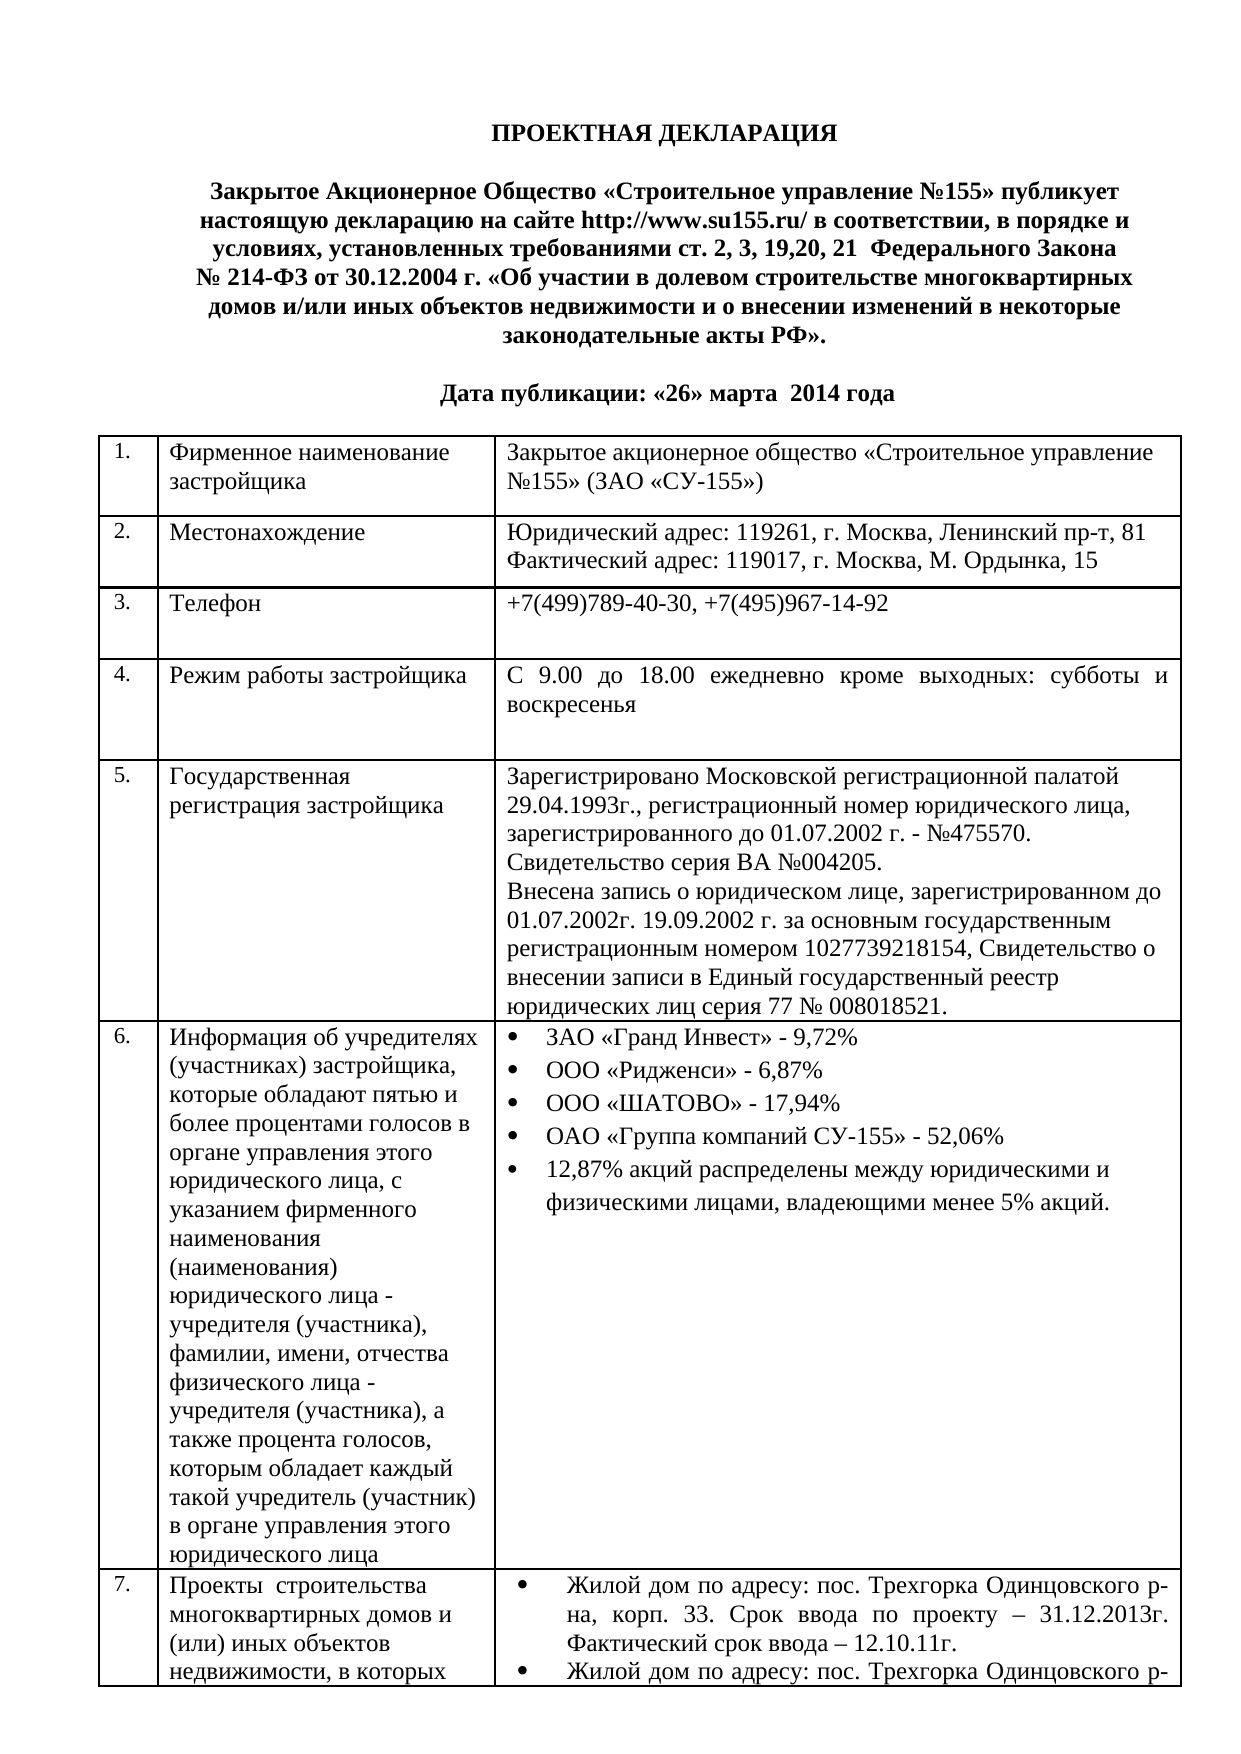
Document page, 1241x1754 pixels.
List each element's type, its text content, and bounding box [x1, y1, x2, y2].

text Закрытое Акционерное Общество «Строительное управление №155» публикует настоящую декларацию на сайте http://www.su155.ru/ в соответствии, в порядке и условиях, установленных требованиями ст. 2, 3, 19,20, 21 Федерального Закона № 214-ФЗ от 30.12.2004 г. «Об участии в долевом строительстве многоквартирных домов и/или иных объектов недвижимости и о внесении изменений в некоторые законодательные акты РФ». [177, 176, 1152, 348]
table_cell Государственная регистрация застройщика [159, 761, 494, 1020]
text ПРОЕКТНАЯ ДЕКЛАРАЦИЯ [177, 118, 1152, 147]
table_cell ЗАО «Гранд Инвест» - 9,72% ООО «Ридженси» - 6,87% ООО «ШАТОВО» - 17,94% ОАО «Группа компаний СУ-155» - 52,06% 12,87% акций распределены между юридическими и физическими лицами, владеющими менее 5% акций. [496, 1022, 1180, 1568]
table_cell Телефон [159, 589, 494, 658]
table_cell [100, 761, 157, 1020]
table_cell [100, 1570, 157, 1685]
table_cell [100, 589, 157, 658]
table_cell [100, 517, 157, 586]
table_header Закрытое акционерное общество «Строительное управление №155» (ЗАО «СУ-155») [496, 437, 1180, 514]
table_cell Информация об учредителях (участниках) застройщика, которые обладают пятью и более процентами голосов в органе управления этого юридического лица, с указанием фирменного наименования (наименования) юридического лица - учредителя (участника), фамилии, имени, отчества физического лица - учредителя (участника), а также процента голосов, которым обладает каждый такой учредитель (участник) в органе управления этого юридического лица [159, 1022, 494, 1568]
table_cell Режим работы застройщика [159, 660, 494, 759]
table_cell +7(499)789-40-30, +7(495)967-14-92 [496, 589, 1180, 658]
table_cell Местонахождение [159, 517, 494, 586]
table_cell Юридический адрес: . Москва, Ленинский пр-т, 81 Фактический адрес: . Москва, М. Ордынка, 15 [496, 517, 1180, 586]
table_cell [496, 1570, 1180, 1685]
table_header [100, 437, 157, 514]
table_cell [159, 1570, 494, 1685]
table_cell С 9.00 до 18.00 ежедневно кроме выходных: субботы и воскресенья [496, 660, 1180, 759]
table_cell Зарегистрировано Московской регистрационной палатой 29.04.1993г., регистрационный номер юридического лица, зарегистрированного до 01.07.2002 г. - №475570. Свидетельство серия ВА №004205. Внесена запись о юридическом лице, зарегистрированном до 01.07.2002г. 19.09.2002 г. за основным государственным регистрационным номером 1027739218154, Свидетельство о внесении записи в Единый государственный реестр юридических лиц серия 77 № 008018521. [496, 761, 1180, 1020]
text Дата публикации: «26» марта 2014 года [177, 378, 1152, 406]
table_header Фирменное наименование застройщика [159, 437, 494, 514]
table_cell [100, 1022, 157, 1568]
table_cell [100, 660, 157, 759]
